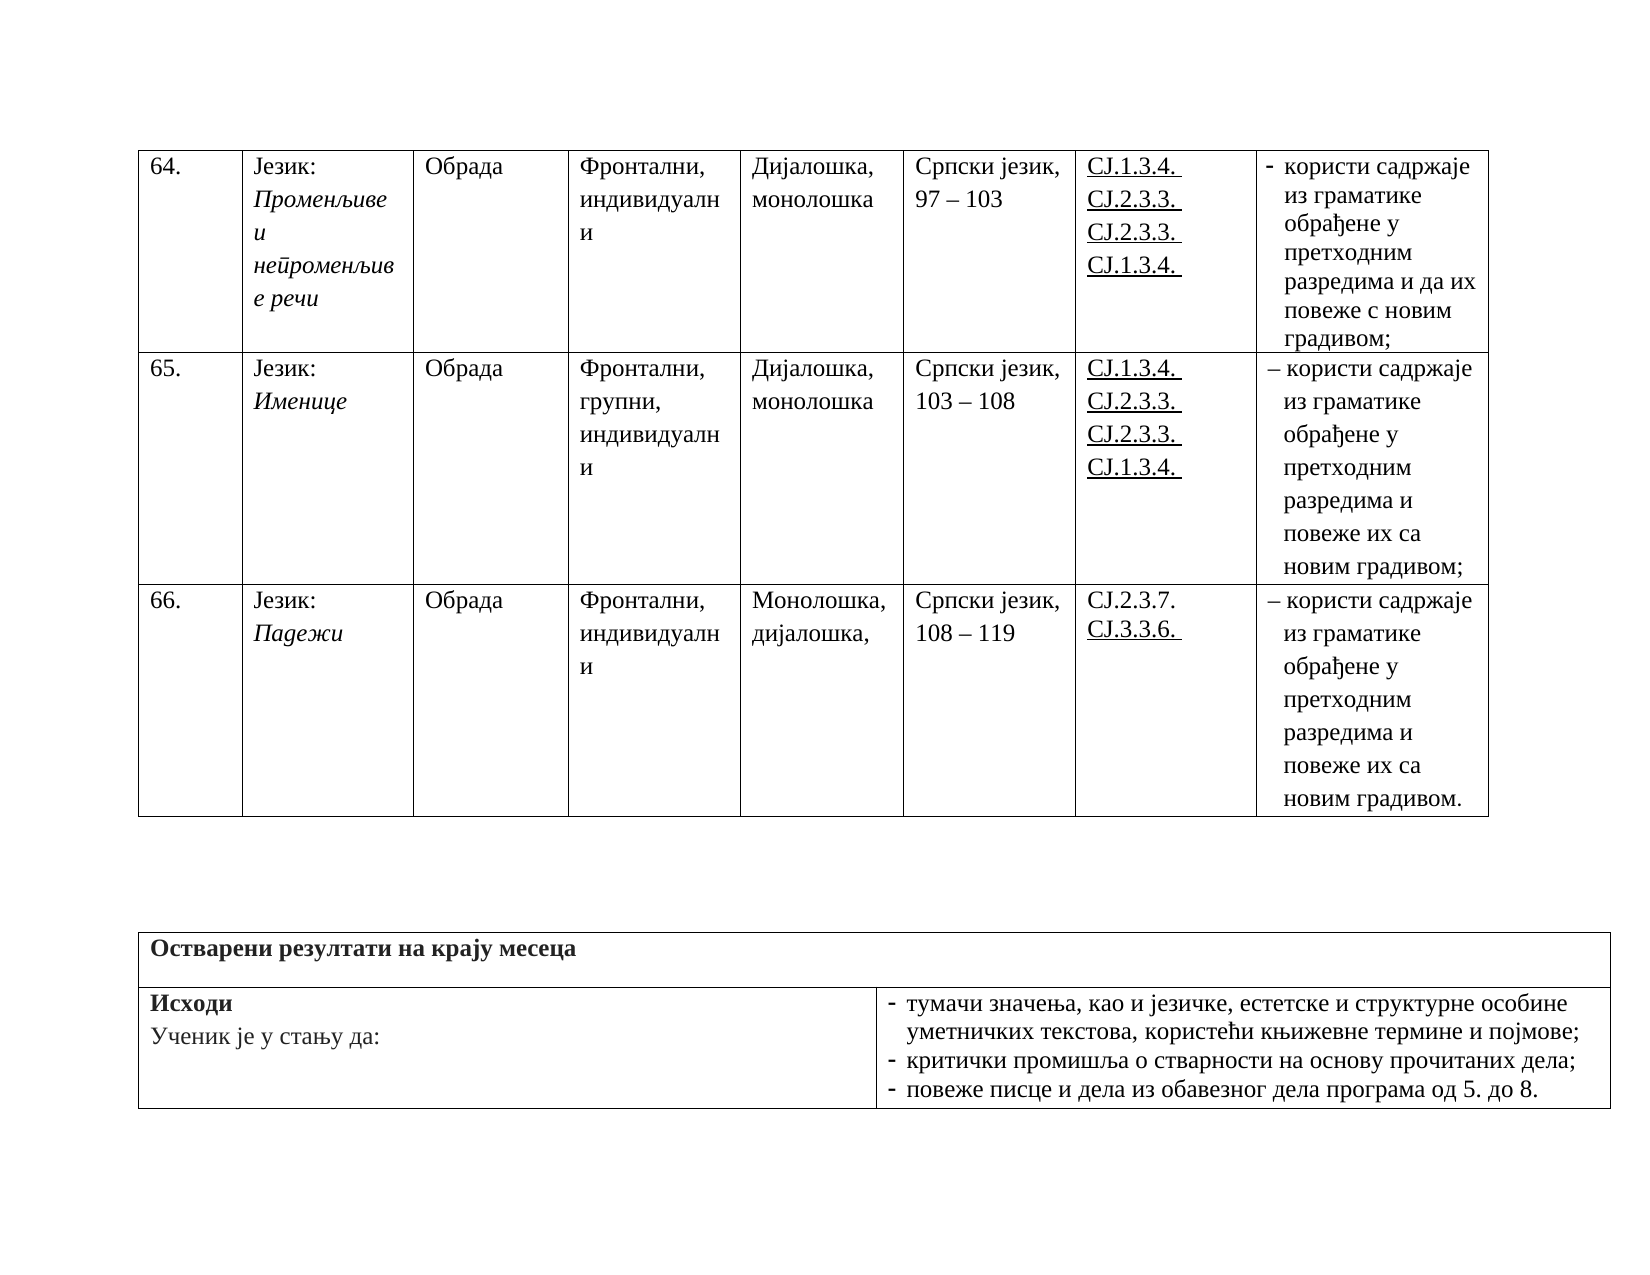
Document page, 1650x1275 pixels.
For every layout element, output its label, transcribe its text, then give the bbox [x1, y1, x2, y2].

table_cell CJ.1.3.4. CJ.2.3.3. CJ.2.3.3. CJ.1.3.4. [1076, 353, 1256, 584]
table_cell Монолошка, дијалошка, [741, 585, 903, 816]
table_cell Фронтални, групни, индивидуални [569, 353, 740, 584]
table_cell Дијалошка, монолошка [741, 353, 903, 584]
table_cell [877, 988, 1610, 1108]
table_cell Српски језик, 108 – 119 [904, 585, 1075, 816]
table_cell Језик: Променљиве и непроменљиве речи [243, 151, 413, 352]
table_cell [741, 151, 903, 352]
table_cell Српски језик, 103 – 108 [904, 353, 1075, 584]
table_cell 66. [139, 585, 242, 816]
table_cell Обрада [414, 151, 568, 352]
table_cell Обрада [414, 585, 568, 816]
table_cell Фронтални, индивидуални [569, 585, 740, 816]
table_cell 64. [139, 151, 242, 352]
table_cell Обрада [414, 353, 568, 584]
table_cell CJ.2.3.7. CJ.3.3.6. [1076, 585, 1256, 816]
table_cell Српски језик, 97 – 103 [904, 151, 1075, 352]
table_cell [139, 988, 876, 1108]
table_cell Језик: Именице [243, 353, 413, 584]
table_cell – користи садржаје из граматике обрађене у претходним разредима и повеже их са новим градивом; [1257, 353, 1488, 584]
table_cell користи садржаје из граматике обрађене у претходним разредима и да их повеже с новим градивом; [1257, 151, 1488, 352]
table_header Остварени резултати на крају месеца [139, 933, 1610, 987]
table_cell CJ.1.3.4. CJ.2.3.3. CJ.2.3.3. CJ.1.3.4. [1076, 151, 1256, 352]
table_cell Фронтални, индивидуални [569, 151, 740, 352]
table_cell Језик: Падежи [243, 585, 413, 816]
table_cell 65. [139, 353, 242, 584]
table_cell – користи садржаје из граматике обрађене у претходним разредима и повеже их са новим градивом. [1257, 585, 1488, 816]
